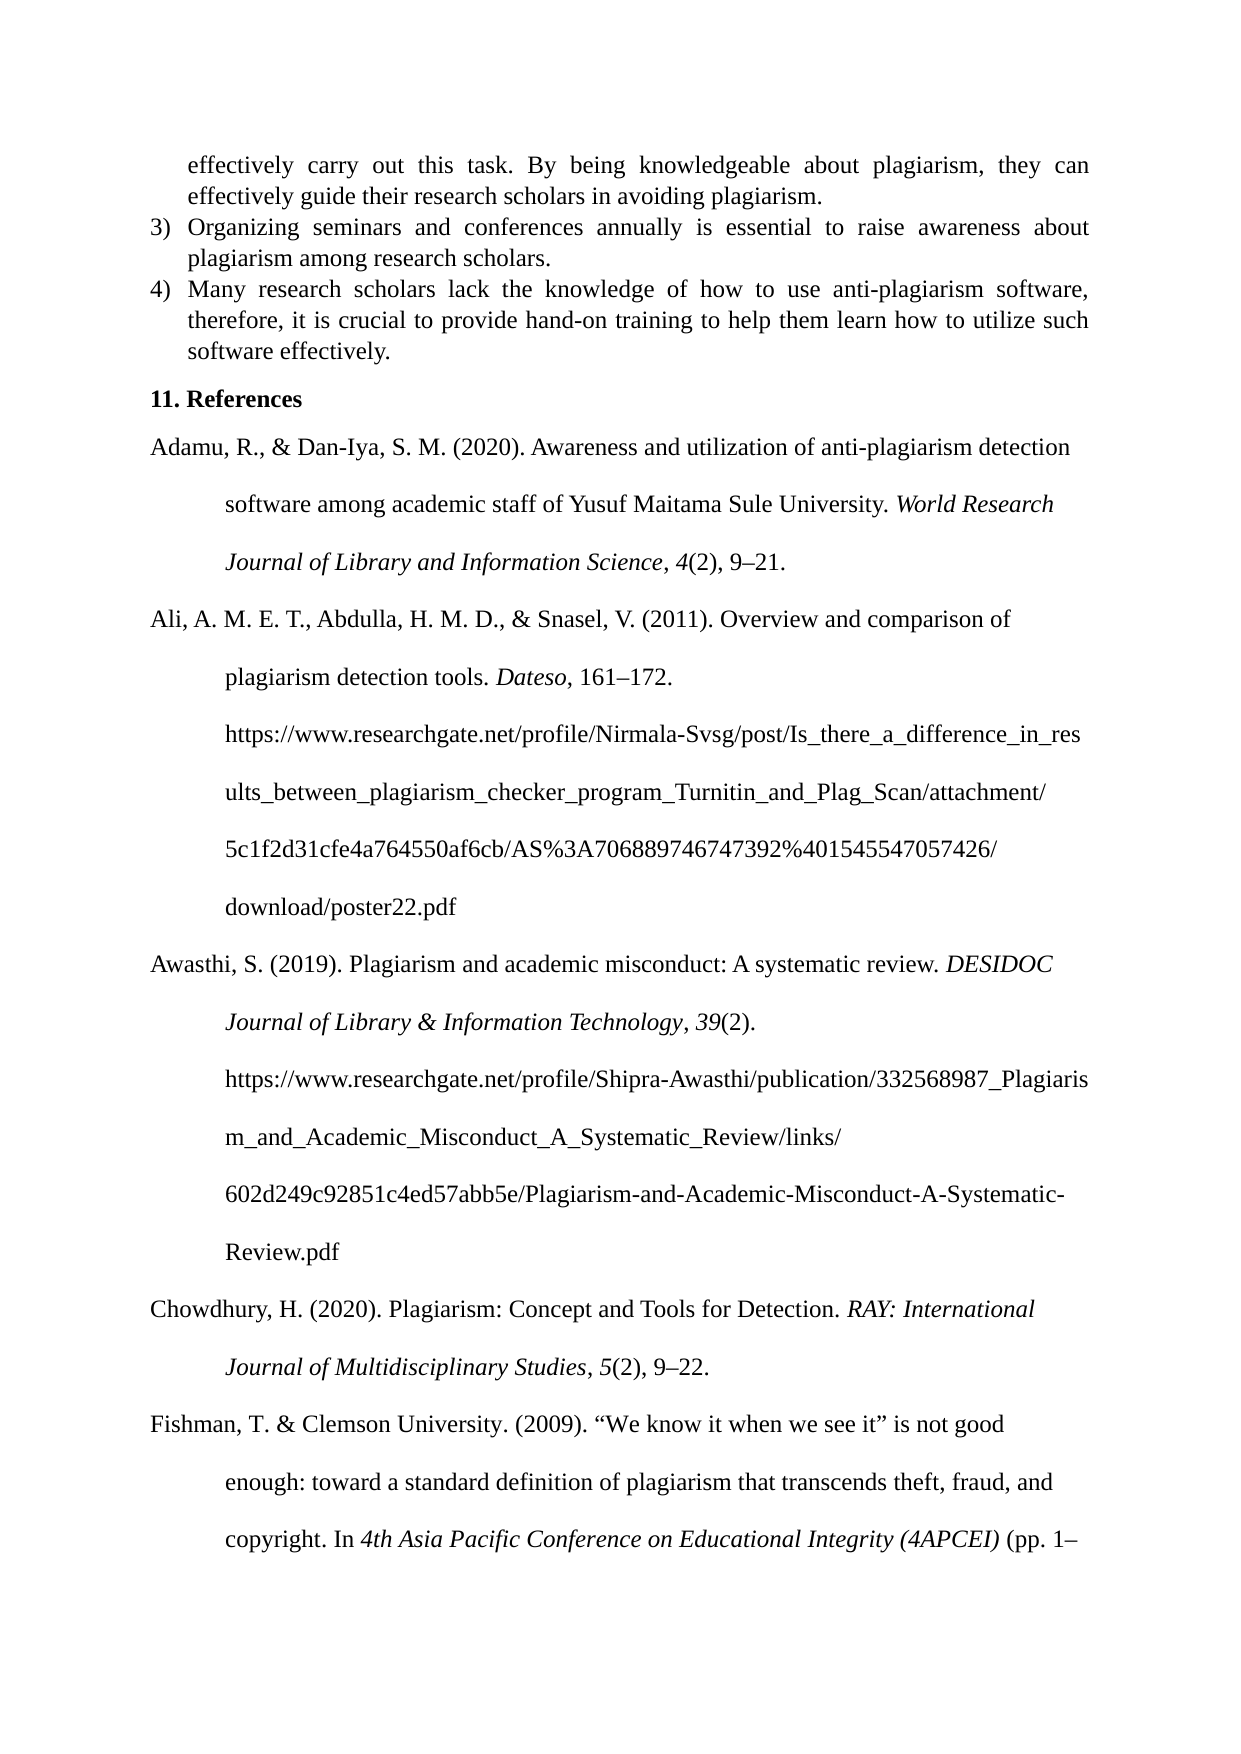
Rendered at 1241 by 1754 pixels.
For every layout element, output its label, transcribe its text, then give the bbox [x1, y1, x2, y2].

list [150, 150, 1090, 210]
text Chowdhury, H. (2020). Plagiarism: Concept and Tools for Detection. RAY: International Journal of Multidisciplinary Studies, 5(2), 9–22. [150, 1294, 1090, 1381]
text Awasthi, S. (2019). Plagiarism and academic misconduct: A systematic review. DESIDOC Journal of Library & Information Technology, 39(2). https://www.researchgate.net/profile/Shipra-Awasthi/publication/332568987_Plagiarism_and_Academic_Misconduct_A_Systematic_Review/links/602d249c92851c4ed57abb5e/Plagiarism-and-Academic-Misconduct-A-Systematic-Review.pdf [150, 949, 1090, 1266]
list Many research scholars lack the knowledge of how to use anti-plagiarism software, therefore, it is crucial to provide hand-on training to help them learn how to utilize such software effectively. [150, 274, 1090, 365]
text Adamu, R., & Dan-Iya, S. M. (2020). Awareness and utilization of anti-plagiarism detection software among academic staff of Yusuf Maitama Sule University. World Research Journal of Library and Information Science, 4(2), 9–21. [150, 432, 1090, 576]
text 11. References [150, 384, 1090, 413]
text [150, 1409, 1090, 1553]
text Ali, A. M. E. T., Abdulla, H. M. D., & Snasel, V. (2011). Overview and comparison of plagiarism detection tools. Dateso, 161–172. https://www.researchgate.net/profile/Nirmala-Svsg/post/Is_there_a_difference_in_results_between_plagiarism_checker_program_Turnitin_and_Plag_Scan/attachment/5c1f2d31cfe4a764550af6cb/AS%3A706889746747392%401545547057426/download/poster22.pdf [150, 604, 1090, 921]
list Organizing seminars and conferences annually is essential to raise awareness about plagiarism among research scholars. [150, 212, 1090, 272]
